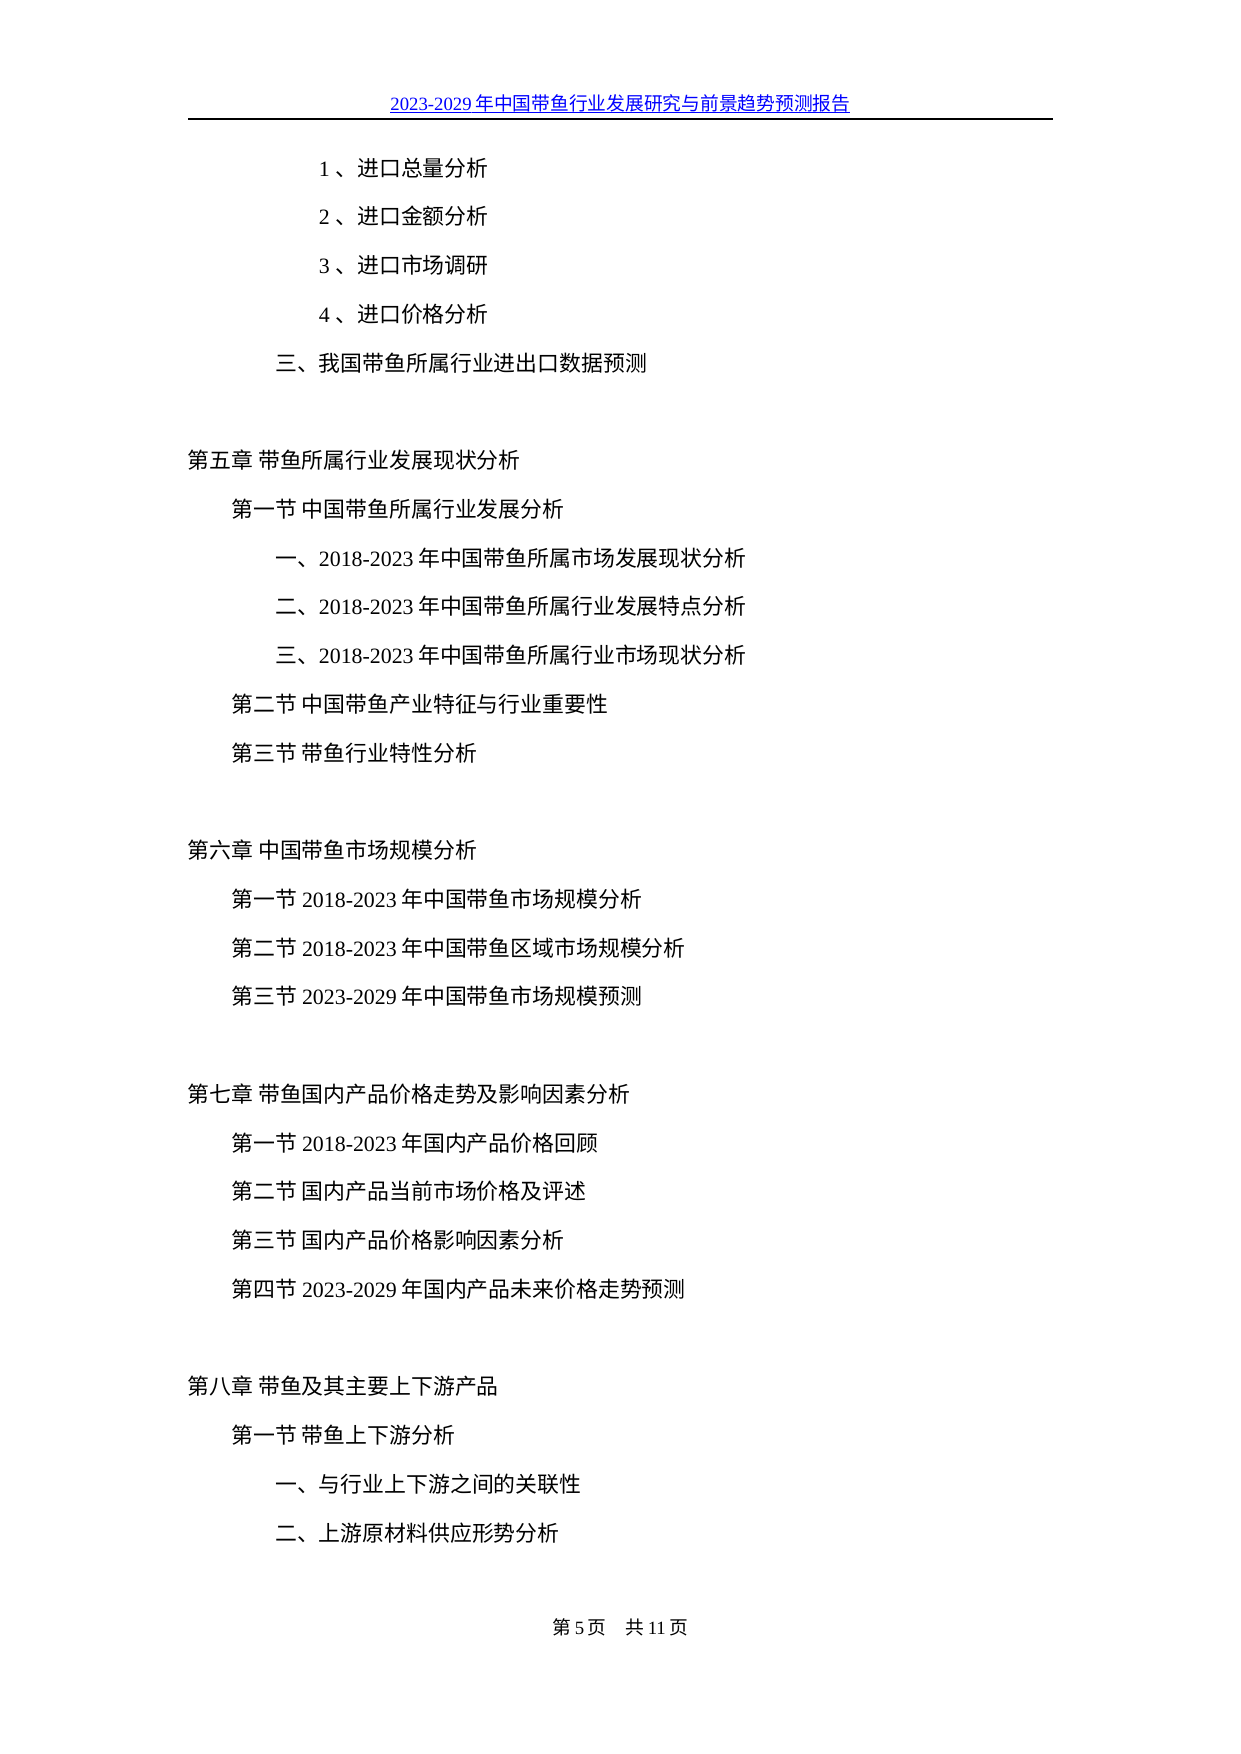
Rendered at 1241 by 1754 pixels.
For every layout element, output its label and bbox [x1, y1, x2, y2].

text [187, 150, 1053, 1548]
